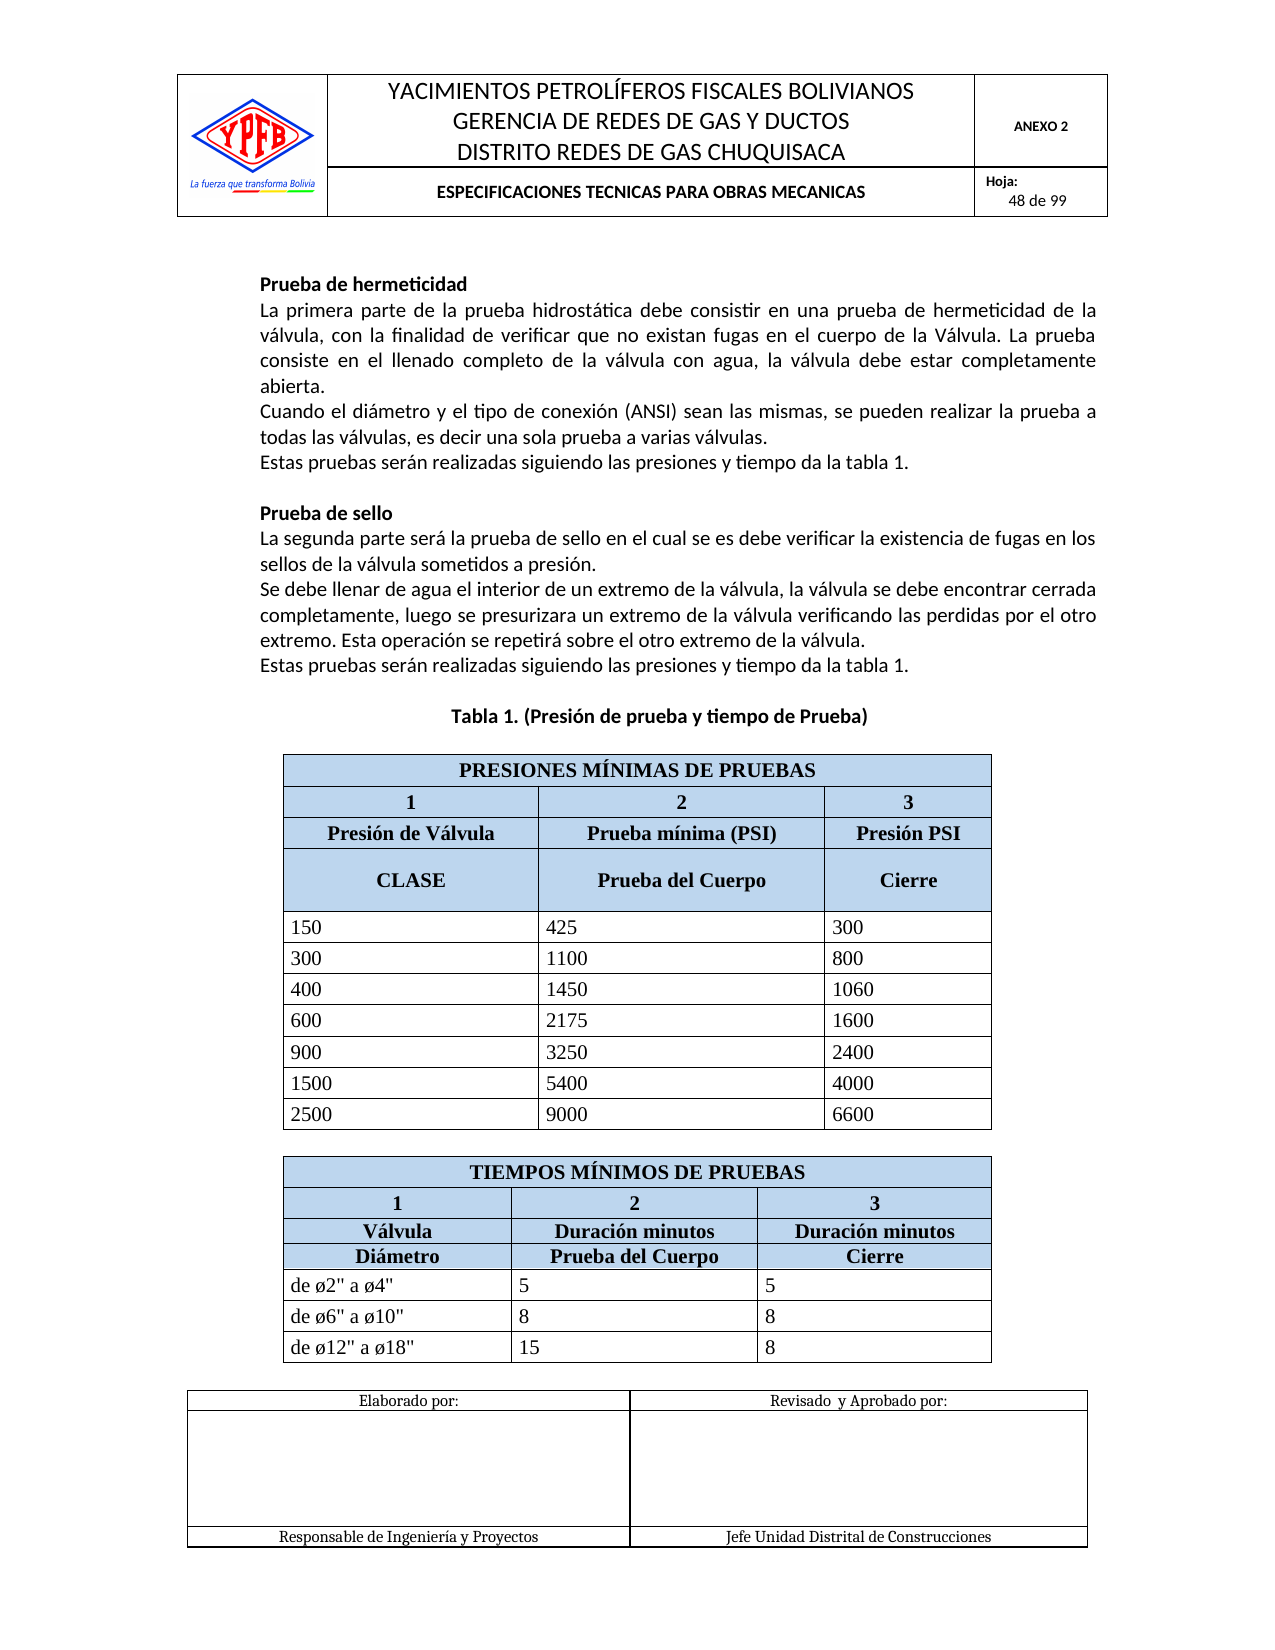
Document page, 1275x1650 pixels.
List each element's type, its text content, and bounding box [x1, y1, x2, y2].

table_cell 8 [758, 1301, 991, 1331]
table_cell 300 [825, 912, 991, 942]
table_cell Presión PSI [825, 818, 991, 848]
table_cell 3 [758, 1188, 991, 1218]
table_cell Cierre [758, 1244, 991, 1268]
table_cell de ø2" a ø4" [284, 1270, 511, 1300]
table_cell 8 [512, 1301, 757, 1331]
table_cell 800 [825, 943, 991, 973]
table_cell 1060 [825, 974, 991, 1004]
table_header TIEMPOS MÍNIMOS DE PRUEBAS [284, 1157, 991, 1187]
list Cuando el diámetro y el tipo de conexión (ANSI) sean las mismas, se pueden realizar la prueba a todas las válvulas, es decir una sola prueba a varias válvulas. [260, 398, 1098, 449]
table_cell de ø6" a ø10" [284, 1301, 511, 1331]
list Se debe llenar de agua el interior de un extremo de la válvula, la válvula se debe encontrar cerrada completamente, luego se presurizara un extremo de la válvula verificando las perdidas por el otro extremo. Esta operación se repetirá sobre el otro extremo de la válvula. [260, 576, 1098, 653]
table_cell Presión de Válvula [284, 818, 538, 848]
table_cell 1 [284, 1188, 511, 1218]
table_header PRESIONES MÍNIMAS DE PRUEBAS [284, 755, 991, 786]
table_cell 1450 [539, 974, 824, 1004]
table_cell de ø12" a ø18" [284, 1332, 511, 1362]
table_cell Prueba del Cuerpo [512, 1244, 757, 1268]
table_cell 9000 [539, 1099, 824, 1129]
table_cell Prueba del Cuerpo [539, 849, 824, 911]
table_cell 4000 [825, 1068, 991, 1098]
picture [188, 93, 316, 198]
table_cell 2175 [539, 1005, 824, 1036]
table_cell Válvula [284, 1219, 511, 1243]
list La primera parte de la prueba hidrostática debe consistir en una prueba de hermeticidad de la válvula, con la finalidad de verificar que no existan fugas en el cuerpo de la Válvula. La prueba consiste en el llenado completo de la válvula con agua, la válvula debe estar completamente abierta. [260, 297, 1098, 398]
table_cell 1100 [539, 943, 824, 973]
table_cell 2 [539, 787, 824, 817]
text Tabla 1. (Presión de prueba y tiempo de Prueba) [222, 703, 1098, 729]
table_cell 2400 [825, 1037, 991, 1067]
table_cell Duración minutos [758, 1219, 991, 1243]
table_cell 1 [284, 787, 538, 817]
table_cell 5400 [539, 1068, 824, 1098]
table_cell Duración minutos [512, 1219, 757, 1243]
table_cell 900 [284, 1037, 538, 1067]
table_cell Prueba mínima (PSI) [539, 818, 824, 848]
table_cell 1600 [825, 1005, 991, 1036]
table_cell 5 [758, 1270, 991, 1300]
table_cell 1500 [284, 1068, 538, 1098]
table_cell 15 [512, 1332, 757, 1362]
table_cell 3250 [539, 1037, 824, 1067]
table_cell CLASE [284, 849, 538, 911]
table_cell 5 [512, 1270, 757, 1300]
table_cell 150 [284, 912, 538, 942]
list La segunda parte será la prueba de sello en el cual se es debe verificar la existencia de fugas en los sellos de la válvula sometidos a presión. [260, 526, 1098, 576]
table_cell 6600 [825, 1099, 991, 1129]
list Estas pruebas serán realizadas siguiendo las presiones y tiempo da la tabla 1. [260, 653, 1098, 678]
table_cell Cierre [825, 849, 991, 911]
list Prueba de hermeticidad [260, 271, 1098, 297]
list Prueba de sello [260, 500, 1098, 526]
table_cell 2500 [284, 1099, 538, 1129]
table_cell 300 [284, 943, 538, 973]
table_cell 400 [284, 974, 538, 1004]
table_cell 425 [539, 912, 824, 942]
table_cell 2 [512, 1188, 757, 1218]
list Estas pruebas serán realizadas siguiendo las presiones y tiempo da la tabla 1. [260, 449, 1098, 475]
table_cell 600 [284, 1005, 538, 1036]
table_cell Diámetro [284, 1244, 511, 1268]
table_cell 8 [758, 1332, 991, 1362]
table_cell 3 [825, 787, 991, 817]
